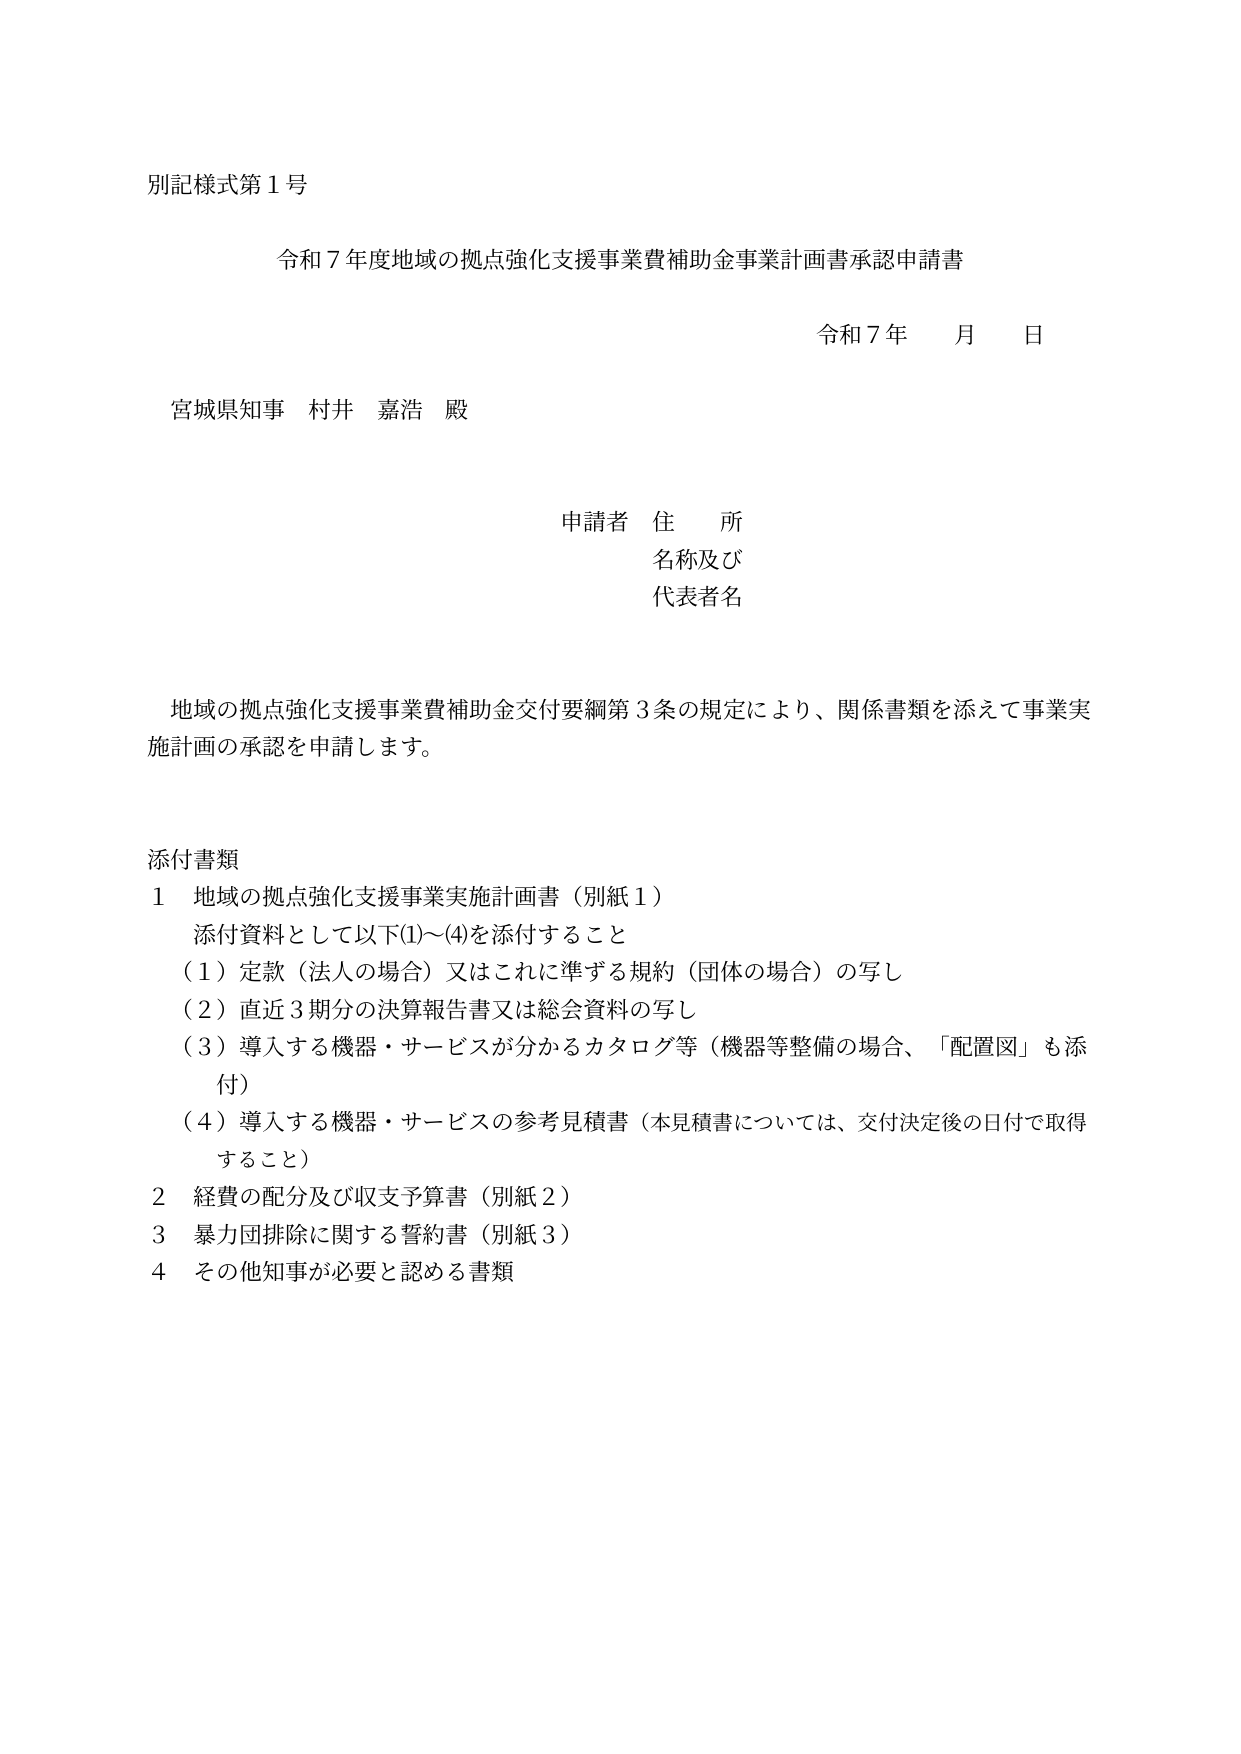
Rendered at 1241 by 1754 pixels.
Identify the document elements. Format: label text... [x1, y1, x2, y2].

text １ 地域の拠点強化支援事業実施計画書（別紙１） [148, 877, 1092, 914]
text 別記様式第１号 [148, 164, 1092, 202]
text 宮城県知事 村井 嘉浩 殿 [148, 389, 1092, 427]
text （２）直近３期分の決算報告書又は総会資料の写し [148, 989, 1092, 1027]
text （４）導入する機器・サービスの参考見積書（本見積書については、交付決定後の日付で取得すること） [171, 1102, 1092, 1177]
text ３ 暴力団排除に関する誓約書（別紙３） [148, 1214, 1092, 1252]
text 名称及び [148, 539, 1092, 577]
text 添付資料として以下⑴～⑷を添付すること [148, 914, 1092, 952]
text 添付書類 [148, 839, 1092, 877]
text 令和７年 月 日 [148, 314, 1046, 352]
text （１）定款（法人の場合）又はこれに準ずる規約（団体の場合）の写し [148, 952, 1092, 989]
text ２ 経費の配分及び収支予算書（別紙２） [148, 1177, 1092, 1214]
text 令和７年度地域の拠点強化支援事業費補助金事業計画書承認申請書 [148, 239, 1092, 277]
text 地域の拠点強化支援事業費補助金交付要綱第３条の規定により、関係書類を添えて事業実施計画の承認を申請します。 [148, 689, 1092, 764]
text 申請者 住 所 [148, 502, 1092, 539]
text ４ その他知事が必要と認める書類 [148, 1252, 1092, 1289]
text 代表者名 [148, 577, 1092, 614]
text （３）導入する機器・サービスが分かるカタログ等（機器等整備の場合、「配置図」も添付） [171, 1027, 1092, 1102]
